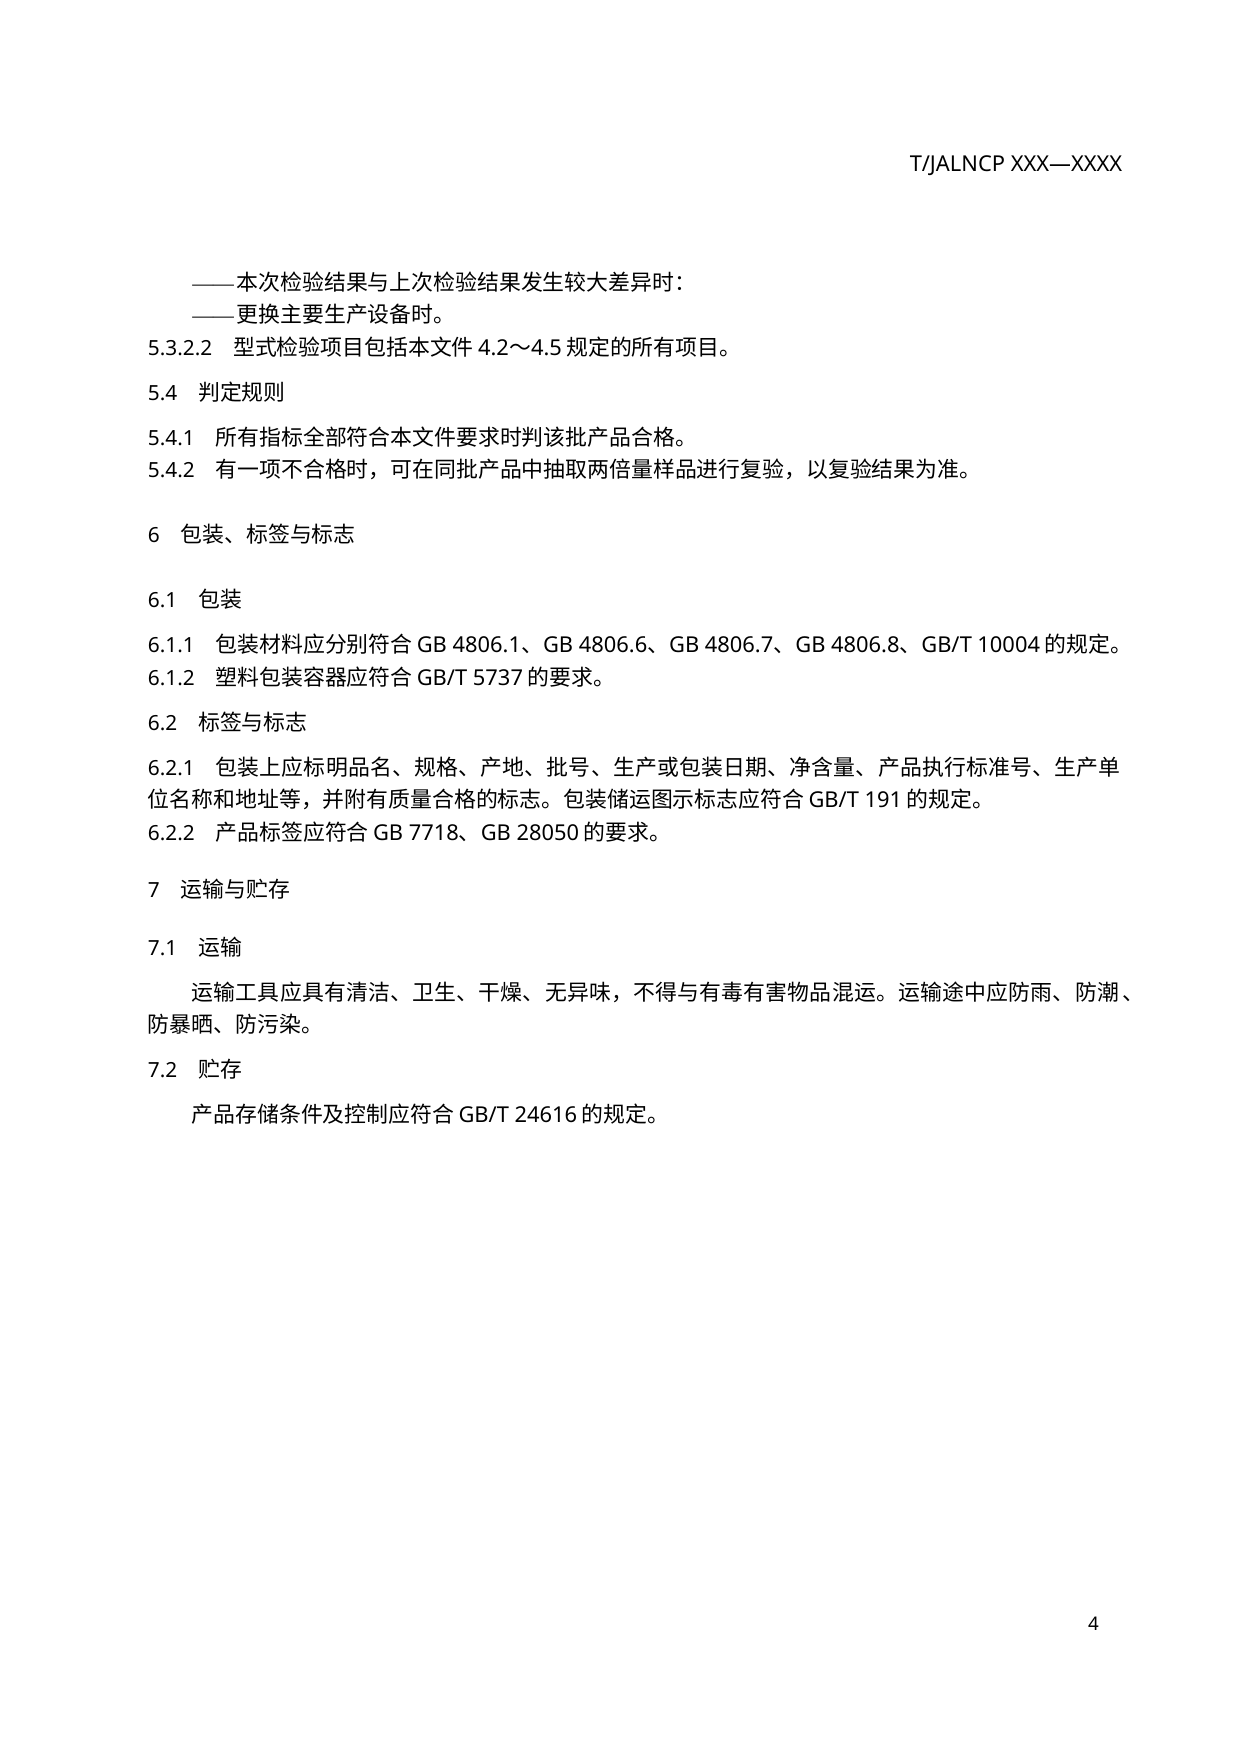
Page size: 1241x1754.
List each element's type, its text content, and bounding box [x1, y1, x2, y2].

text 产品标签应符合GB 7718、GB 28050的要求。 [148, 814, 1122, 847]
text 更换主要生产设备时。 [192, 297, 1122, 329]
text 有一项不合格时，可在同批产品中抽取两倍量样品进行复验，以复验结果为准。 [148, 452, 1122, 484]
text 包装上应标明品名、规格、产地、批号、生产或包装日期、净含量、产品执行标准号、生产单位名称和地址等，并附有质量合格的标志。包装储运图示标志应符合GB/T 191的规定。 [148, 749, 1122, 814]
text 本次检验结果与上次检验结果发生较大差异时： [192, 264, 1122, 297]
text 包装 [148, 582, 1122, 614]
text 标签与标志 [148, 704, 1122, 737]
text 所有指标全部符合本文件要求时判该批产品合格。 [148, 419, 1122, 452]
text 判定规则 [148, 374, 1122, 407]
list 产品存储条件及控制应符合GB/T 24616的规定。 [148, 1097, 1122, 1129]
text 包装材料应分别符合GB 4806.1、GB 4806.6、GB 4806.7、GB 4806.8、GB/T 10004的规定。 [148, 627, 1122, 659]
text 运输工具应具有清洁、卫生、干燥、无异味，不得与有毒有害物品混运。运输途中应防雨、防潮、防暴晒、防污染。 [148, 974, 1122, 1039]
text 运输与贮存 [148, 872, 1122, 904]
text 贮存 [148, 1052, 1122, 1084]
text 塑料包装容器应符合GB/T 5737的要求。 [148, 659, 1122, 692]
text 包装、标签与标志 [148, 517, 1122, 549]
text 运输 [148, 929, 1122, 962]
text 型式检验项目包括本文件4.2～4.5规定的所有项目。 [148, 329, 1122, 362]
